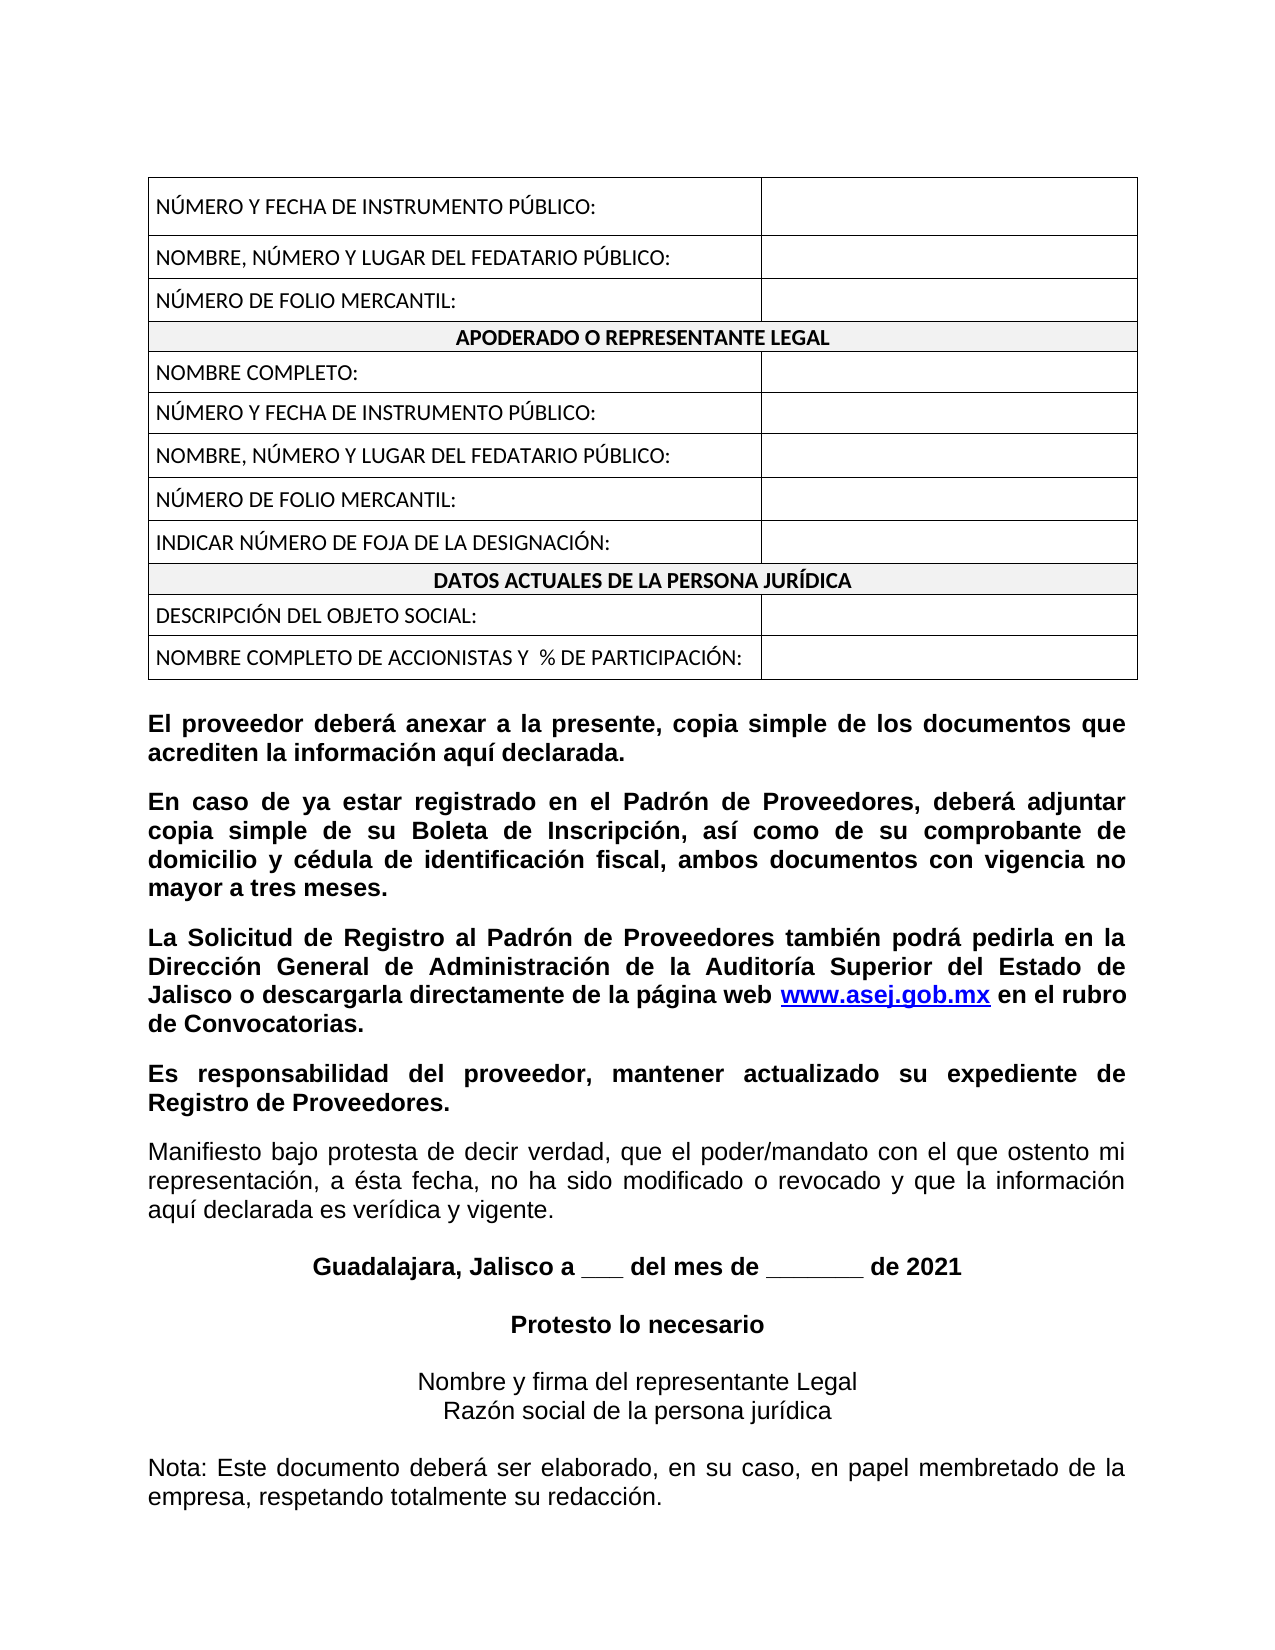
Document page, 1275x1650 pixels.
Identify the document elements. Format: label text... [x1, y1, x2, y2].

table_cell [149, 236, 761, 278]
table_cell NOMBRE COMPLETO DE ACCIONISTAS Y % DE PARTICIPACIÓN: [149, 636, 761, 679]
table_cell NOMBRE, NÚMERO Y LUGAR DEL FEDATARIO PÚBLICO: [149, 434, 761, 477]
table_cell DATOS ACTUALES DE LA PERSONA JURÍDICA [149, 564, 1137, 594]
table_cell [762, 595, 1137, 635]
text Guadalajara, Jalisco a ___ del mes de _______ de 2021 [148, 1252, 1127, 1281]
table_cell NOMBRE COMPLETO: [149, 352, 761, 392]
table_cell APODERADO O REPRESENTANTE LEGAL [149, 322, 1137, 351]
text Protesto lo necesario [148, 1310, 1127, 1338]
table_cell [762, 478, 1137, 520]
text Manifiesto bajo protesta de decir verdad, que el poder/mandato con el que ostento mi representación, a ésta fecha, no ha sido modificado o revocado y que la información aquí declarada es verídica y vigente. [148, 1137, 1127, 1223]
table_cell [762, 521, 1137, 563]
table_cell NÚMERO DE FOLIO MERCANTIL: [149, 279, 761, 321]
text Es responsabilidad del proveedor, mantener actualizado su expediente de Registro de Proveedores. [148, 1059, 1127, 1116]
table_cell NÚMERO DE FOLIO MERCANTIL: [149, 478, 761, 520]
text Nota: Este documento deberá ser elaborado, en su caso, en papel membretado de la empresa, respetando totalmente su redacción. [148, 1453, 1127, 1511]
table_cell INDICAR NÚMERO DE FOJA DE LA DESIGNACIÓN: [149, 521, 761, 563]
text La Solicitud de Registro al Padrón de Proveedores también podrá pedirla en la Dirección General de Administración de la Auditoría Superior del Estado de Jalisco o descargarla directamente de la página web www.asej.gob.mx en el rubro de Convocatorias. [148, 923, 1127, 1038]
table_cell NÚMERO Y FECHA DE INSTRUMENTO PÚBLICO: [149, 178, 761, 235]
table_cell [762, 279, 1137, 321]
table_cell DESCRIPCIÓN DEL OBJETO SOCIAL: [149, 595, 761, 635]
table_cell [762, 636, 1137, 679]
table_cell [762, 434, 1137, 477]
text En caso de ya estar registrado en el Padrón de Proveedores, deberá adjuntar copia simple de su Boleta de Inscripción, así como de su comprobante de domicilio y cédula de identificación fiscal, ambos documentos con vigencia no mayor a tres meses. [148, 787, 1127, 902]
table_cell [762, 352, 1137, 392]
table_cell NÚMERO Y FECHA DE INSTRUMENTO PÚBLICO: [149, 393, 761, 432]
text El proveedor deberá anexar a la presente, copia simple de los documentos que acrediten la información aquí declarada. [148, 709, 1127, 766]
table_cell [762, 393, 1137, 432]
table_cell [762, 178, 1137, 235]
table_cell [762, 236, 1137, 278]
text Razón social de la persona jurídica [148, 1396, 1127, 1425]
text Nombre y firma del representante Legal [148, 1367, 1127, 1396]
